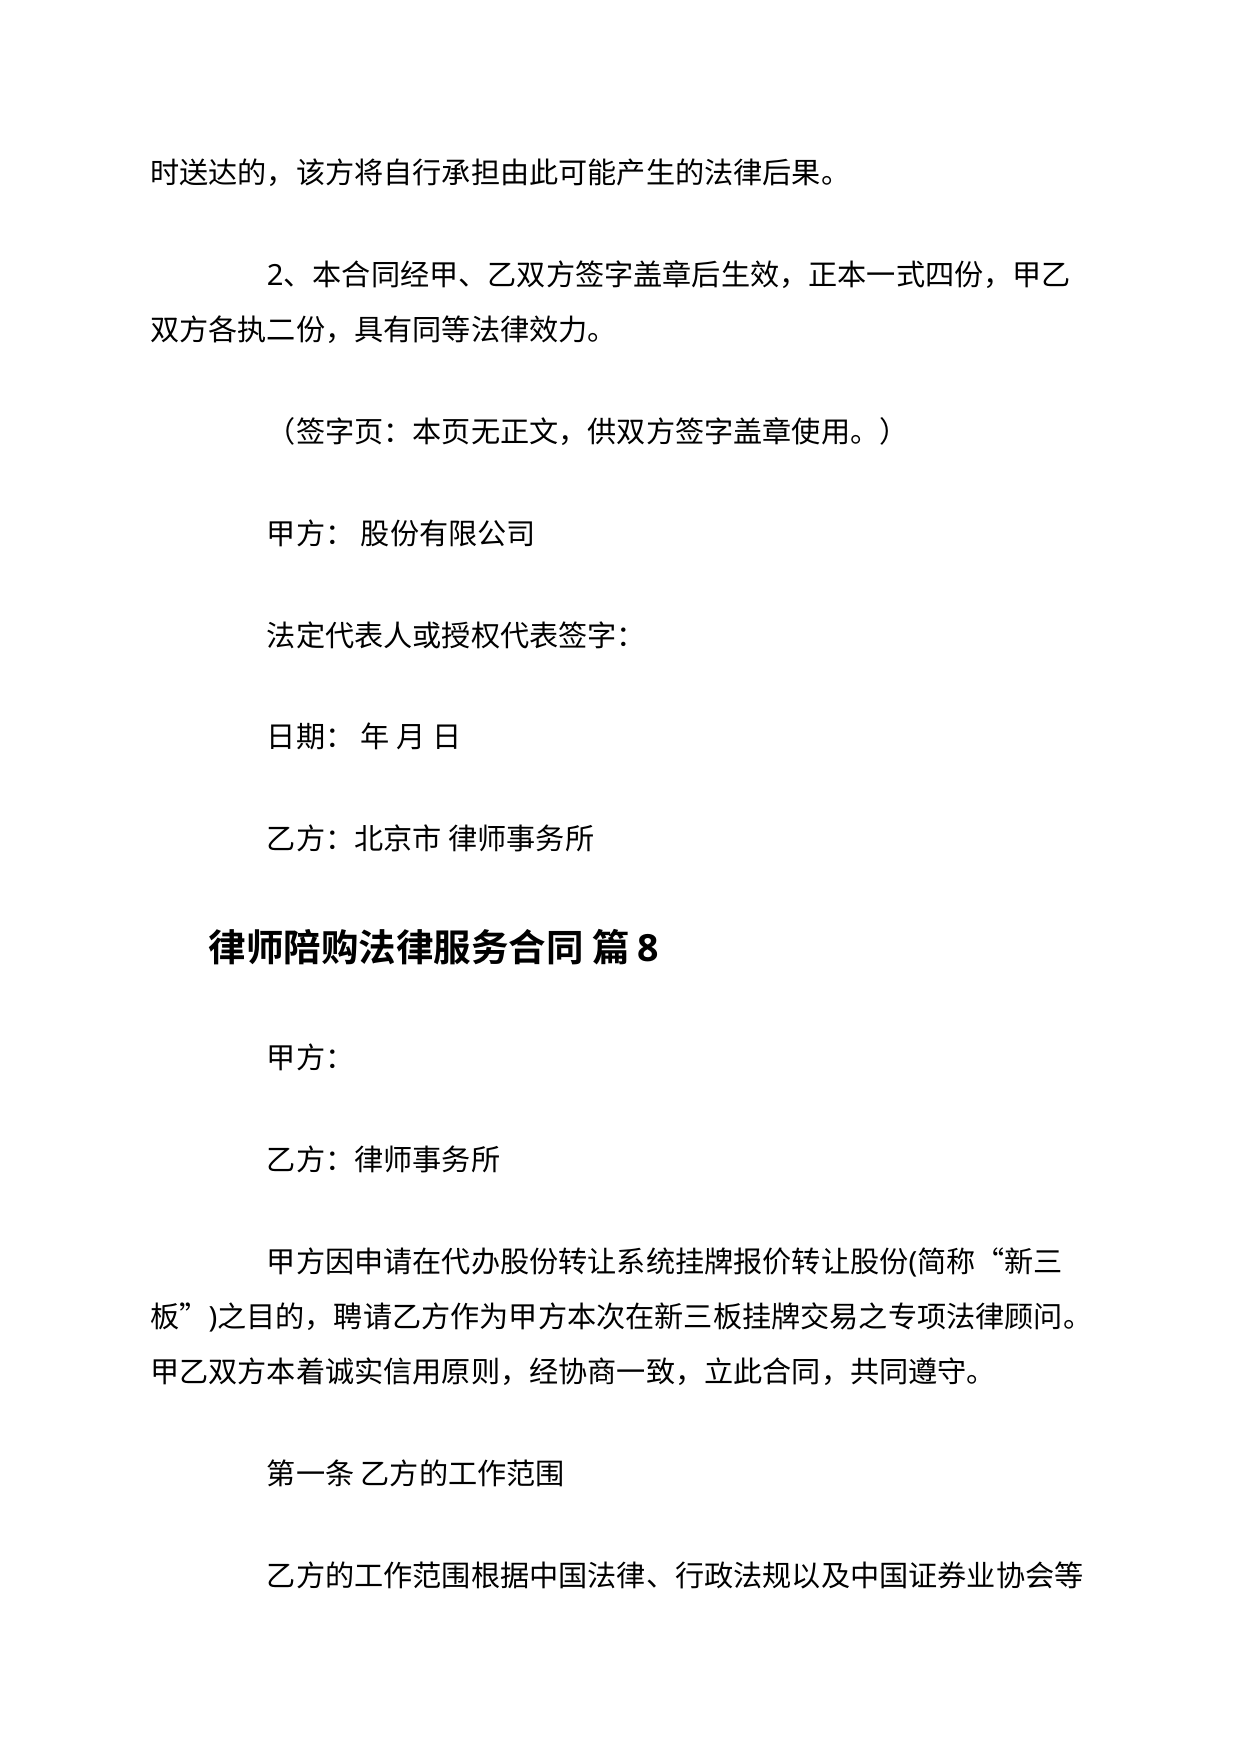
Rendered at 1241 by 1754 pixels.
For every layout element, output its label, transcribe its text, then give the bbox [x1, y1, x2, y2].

text 第一条 乙方的工作范围 [150, 1450, 1090, 1493]
text 甲方： 股份有限公司 [150, 510, 1090, 553]
text 律师陪购法律服务合同 篇8 [150, 917, 1090, 972]
text （签字页：本页无正文，供双方签字盖章使用。） [150, 408, 1090, 451]
text 乙方：北京市 律师事务所 [150, 816, 1090, 858]
text 2、本合同经甲、乙双方签字盖章后生效，正本一式四份，甲乙双方各执二份，具有同等法律效力。 [150, 252, 1090, 349]
text 甲方因申请在代办股份转让系统挂牌报价转让股份(简称“新三板”)之目的，聘请乙方作为甲方本次在新三板挂牌交易之专项法律顾问。甲乙双方本着诚实信用原则，经协商一致，立此合同，共同遵守。 [150, 1238, 1090, 1391]
text 日期： 年 月 日 [150, 714, 1090, 756]
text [150, 1552, 1090, 1594]
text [150, 150, 1090, 192]
text 甲方： [150, 1035, 1090, 1077]
text 乙方：律师事务所 [150, 1137, 1090, 1179]
text 法定代表人或授权代表签字： [150, 612, 1090, 654]
